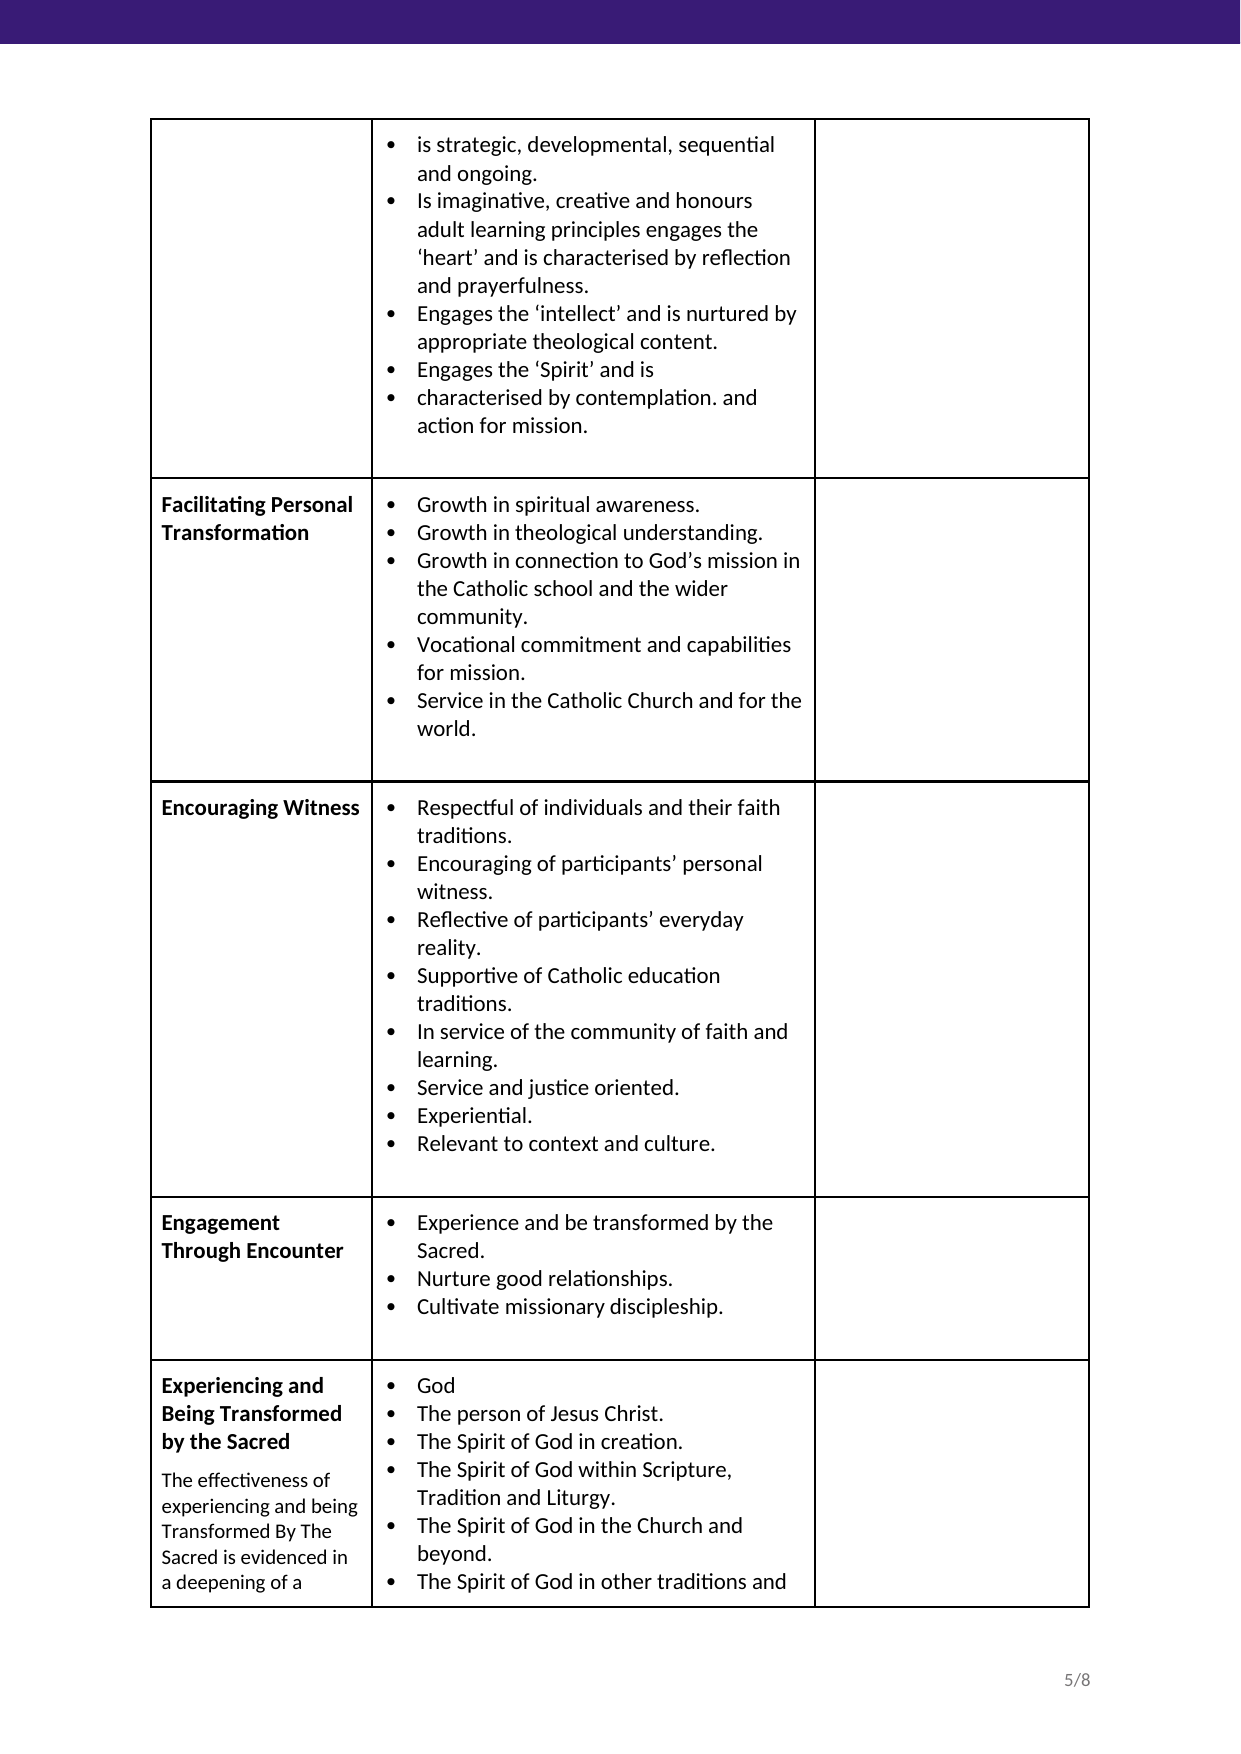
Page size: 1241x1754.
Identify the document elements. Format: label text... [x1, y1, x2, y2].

table_cell Experience and be transformed by the Sacred. Nurture good relationships. Cultivate missionary discipleship. [373, 1198, 814, 1359]
table_cell Respectful of individuals and their faith traditions. Encouraging of participants’ personal witness. Reflective of participants’ everyday reality. Supportive of Catholic education traditions. In service of the community of faith and learning. Service and justice oriented. Experiential. Relevant to context and culture. [373, 783, 814, 1196]
table_cell Engagement Through Encounter [152, 1198, 371, 1359]
table_cell [816, 1361, 1088, 1606]
table_cell [816, 783, 1088, 1196]
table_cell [373, 1361, 814, 1606]
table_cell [152, 120, 371, 477]
table_cell Facilitating Personal Transformation [152, 479, 371, 780]
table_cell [373, 120, 814, 477]
table_cell [816, 120, 1088, 477]
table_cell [152, 1361, 371, 1606]
table_cell [816, 1198, 1088, 1359]
table_cell Encouraging Witness [152, 783, 371, 1196]
table_cell Growth in spiritual awareness. Growth in theological understanding. Growth in connection to God’s mission in the Catholic school and the wider community. Vocational commitment and capabilities for mission. Service in the Catholic Church and for the world. [373, 479, 814, 780]
table_cell [816, 479, 1088, 780]
